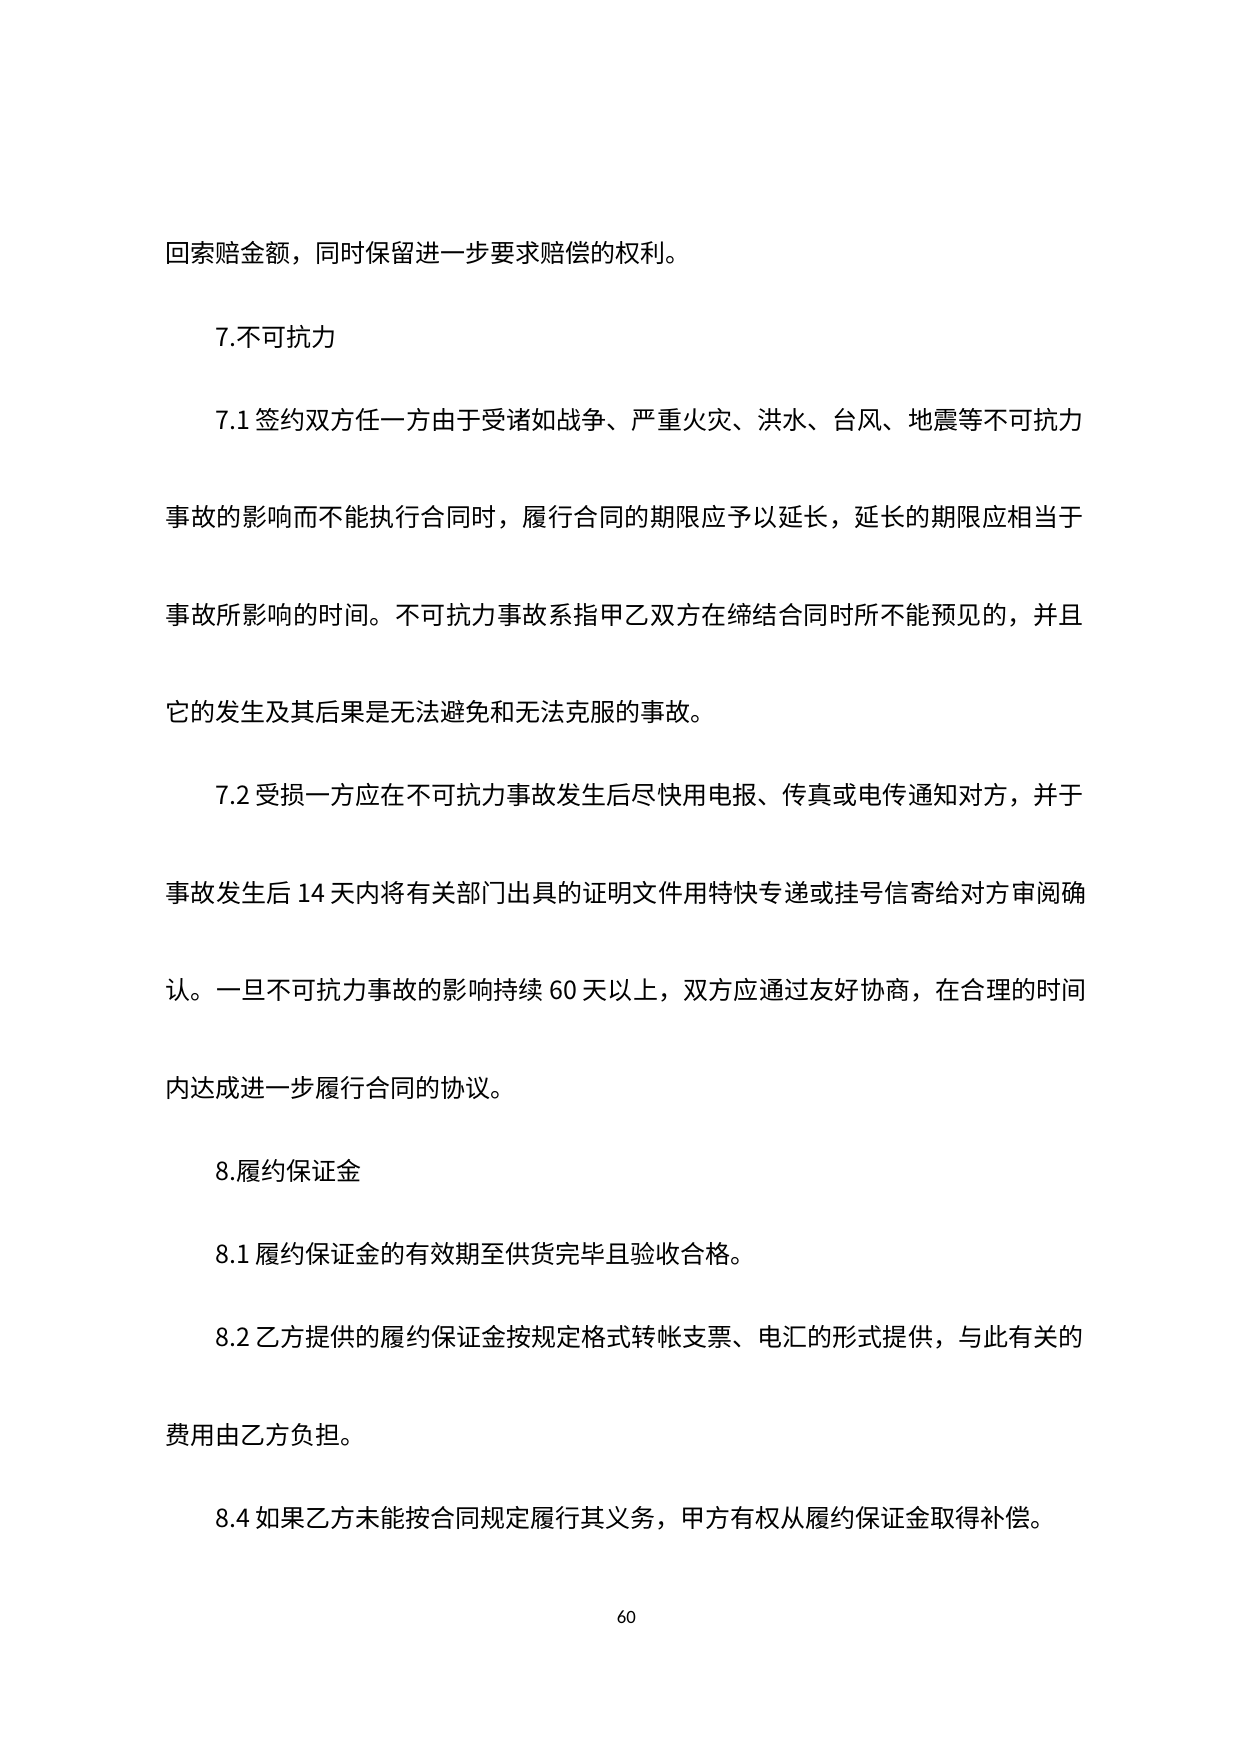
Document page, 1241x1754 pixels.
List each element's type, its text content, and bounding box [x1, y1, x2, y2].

text 8.履约保证金 [165, 1137, 1087, 1202]
text 7.2受损一方应在不可抗力事故发生后尽快用电报、传真或电传通知对方，并于事故发生后 14天内将有关部门出具的证明文件用特快专递或挂号信寄给对方审阅确认。一旦不可抗力事故的影响持续 60天以上，双方应通过友好协商，在合理的时间内达成进一步履行合同的协议。 [165, 761, 1087, 1119]
text 7.不可抗力 [165, 303, 1087, 368]
text 8.2乙方提供的履约保证金按规定格式转帐支票、电汇的形式提供，与此有关的费用由乙方负担。 [165, 1303, 1087, 1466]
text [165, 219, 1087, 284]
text 8.4如果乙方未能按合同规定履行其义务，甲方有权从履约保证金取得补偿。 [165, 1484, 1087, 1549]
text 7.1签约双方任一方由于受诸如战争、严重火灾、洪水、台风、地震等不可抗力事故的影响而不能执行合同时，履行合同的期限应予以延长，延长的期限应相当于事故所影响的时间。不可抗力事故系指甲乙双方在缔结合同时所不能预见的，并且它的发生及其后果是无法避免和无法克服的事故。 [165, 386, 1087, 743]
text 8.1履约保证金的有效期至供货完毕且验收合格。 [165, 1220, 1087, 1285]
